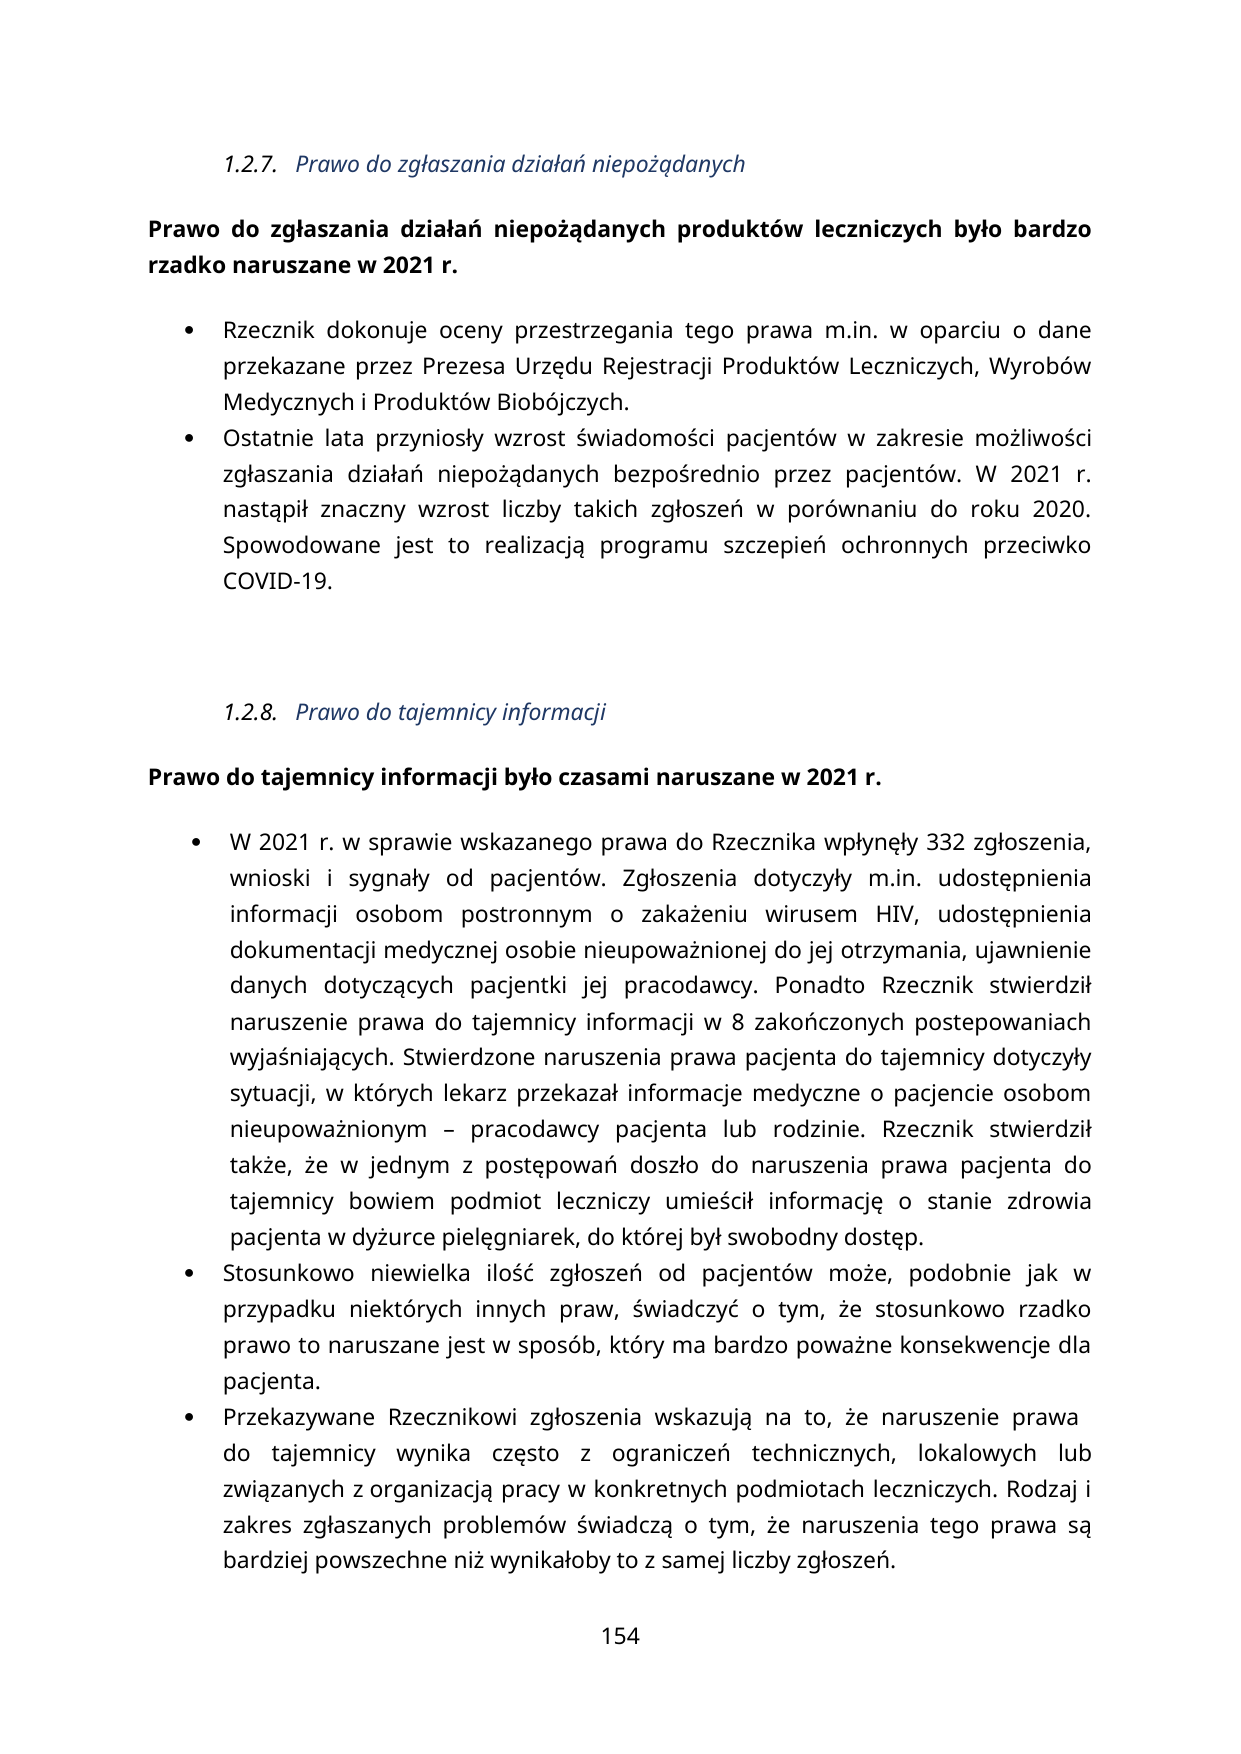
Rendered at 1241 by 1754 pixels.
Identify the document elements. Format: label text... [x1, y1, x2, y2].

list W 2021 r. w sprawie wskazanego prawa do Rzecznika wpłynęły 332 zgłoszenia, wnioski i sygnały od pacjentów. Zgłoszenia dotyczyły m.in. udostępnienia informacji osobom postronnym o zakażeniu wirusem HIV, udostępnienia dokumentacji medycznej osobie nieupoważnionej do jej otrzymania, ujawnienie danych dotyczących pacjentki jej pracodawcy. Ponadto Rzecznik stwierdził naruszenie prawa do tajemnicy informacji w 8 zakończonych postepowaniach wyjaśniających. Stwierdzone naruszenia prawa pacjenta do tajemnicy dotyczyły sytuacji, w których lekarz przekazał informacje medyczne o pacjencie osobom nieupoważnionym – pracodawcy pacjenta lub rodzinie. Rzecznik stwierdził także, że w jednym z postępowań doszło do naruszenia prawa pacjenta do tajemnicy bowiem podmiot leczniczy umieścił informację o stanie zdrowia pacjenta w dyżurce pielęgniarek, do której był swobodny dostęp. [192, 826, 1093, 1252]
list Ostatnie lata przyniosły wzrost świadomości pacjentów w zakresie możliwości zgłaszania działań niepożądanych bezpośrednio przez pacjentów. W 2021 r. nastąpił znaczny wzrost liczby takich zgłoszeń w porównaniu do roku 2020. Spowodowane jest to realizacją programu szczepień ochronnych przeciwko COVID-19. [185, 422, 1093, 597]
subtitle Prawo do tajemnicy informacji [223, 696, 1093, 727]
subtitle Prawo do zgłaszania działań niepożądanych [223, 148, 1093, 179]
list Rzecznik dokonuje oceny przestrzegania tego prawa m.in. w oparciu o dane przekazane przez Prezesa Urzędu Rejestracji Produktów Leczniczych, Wyrobów Medycznych i Produktów Biobójczych. [185, 314, 1093, 417]
list Przekazywane Rzecznikowi zgłoszenia wskazują na to, że naruszenie prawa do tajemnicy wynika często z ograniczeń technicznych, lokalowych lub związanych z organizacją pracy w konkretnych podmiotach leczniczych. Rodzaj i zakres zgłaszanych problemów świadczą o tym, że naruszenia tego prawa są bardziej powszechne niż wynikałoby to z samej liczby zgłoszeń. [185, 1401, 1093, 1576]
text Prawo do zgłaszania działań niepożądanych produktów leczniczych było bardzo rzadko naruszane w 2021 r. [148, 213, 1093, 280]
list Stosunkowo niewielka ilość zgłoszeń od pacjentów może, podobnie jak w przypadku niektórych innych praw, świadczyć o tym, że stosunkowo rzadko prawo to naruszane jest w sposób, który ma bardzo poważne konsekwencje dla pacjenta. [185, 1257, 1093, 1396]
text Prawo do tajemnicy informacji było czasami naruszane w 2021 r. [148, 761, 1093, 792]
